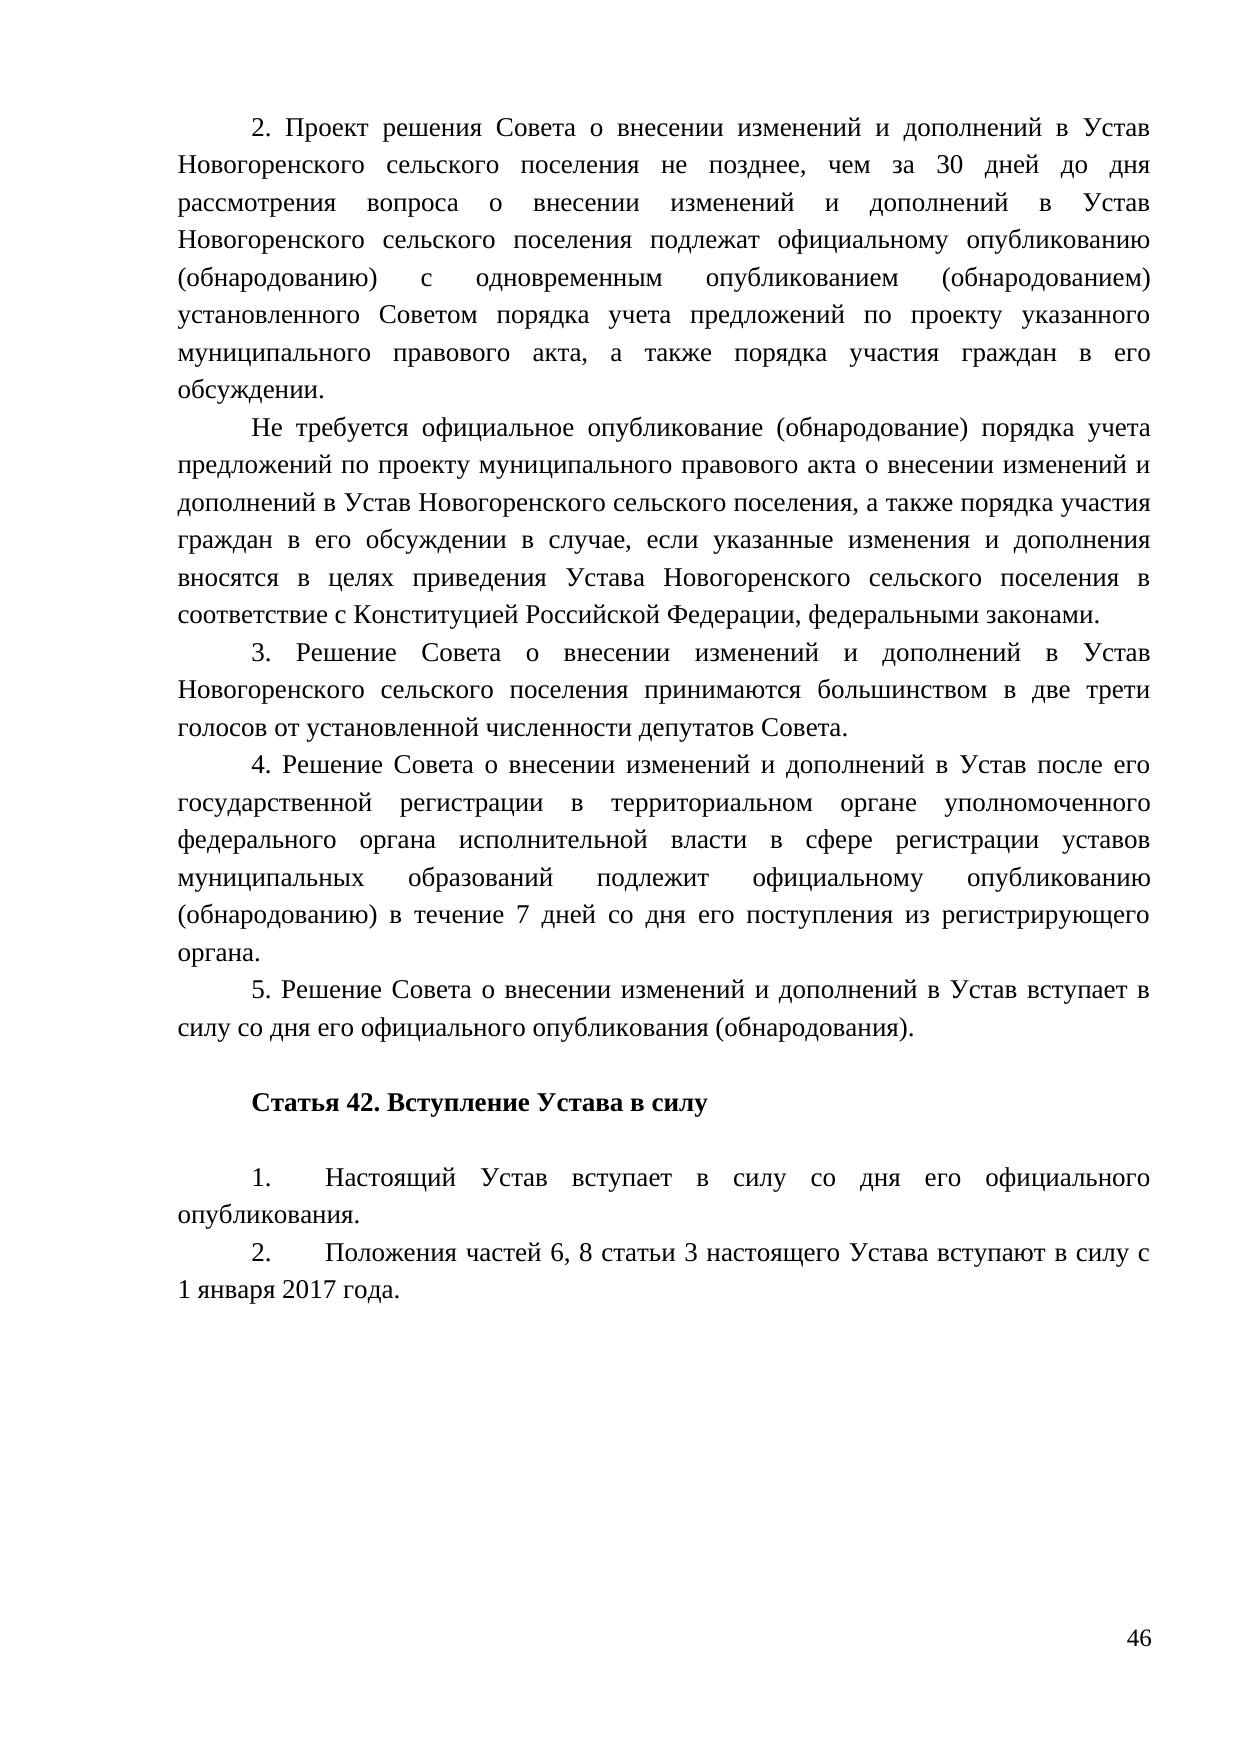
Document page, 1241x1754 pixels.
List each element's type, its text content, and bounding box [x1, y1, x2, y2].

text Статья 42. Вступление Устава в силу [177, 1081, 1152, 1119]
text 3. Решение Совета о внесении изменений и дополнений в Устав Новогоренского сельского поселения принимаются большинством в две трети голосов от установленной численности депутатов Совета. [177, 631, 1152, 744]
text 5. Решение Совета о внесении изменений и дополнений в Устав вступает в силу со дня его официального опубликования (обнародования). [177, 969, 1152, 1044]
text 2. Проект решения Совета о внесении изменений и дополнений в Устав Новогоренского сельского поселения не позднее, чем за 30 дней до дня рассмотрения вопроса о внесении изменений и дополнений в Устав Новогоренского сельского поселения подлежат официальному опубликованию (обнародованию) с одновременным опубликованием (обнародованием) установленного Советом порядка учета предложений по проекту указанного муниципального правового акта, а также порядка участия граждан в его обсуждении. [177, 106, 1152, 406]
text Не требуется официальное опубликование (обнародование) порядка учета предложений по проекту муниципального правового акта о внесении изменений и дополнений в Устав Новогоренского сельского поселения, а также порядка участия граждан в его обсуждении в случае, если указанные изменения и дополнения вносятся в целях приведения Устава Новогоренского сельского поселения в соответствие с Конституцией Российской Федерации, федеральными законами. [177, 406, 1152, 631]
text 4. Решение Совета о внесении изменений и дополнений в Устав после его государственной регистрации в территориальном органе уполномоченного федерального органа исполнительной власти в сфере регистрации уставов муниципальных образований подлежит официальному опубликованию (обнародованию) в течение 7 дней со дня его поступления из регистрирующего органа. [177, 744, 1152, 969]
list Положения частей 6, 8 статьи 3 настоящего Устава вступают в силу с 1 января 2017 года. [177, 1231, 1152, 1306]
list Настоящий Устав вступает в силу со дня его официального опубликования. [177, 1156, 1152, 1231]
